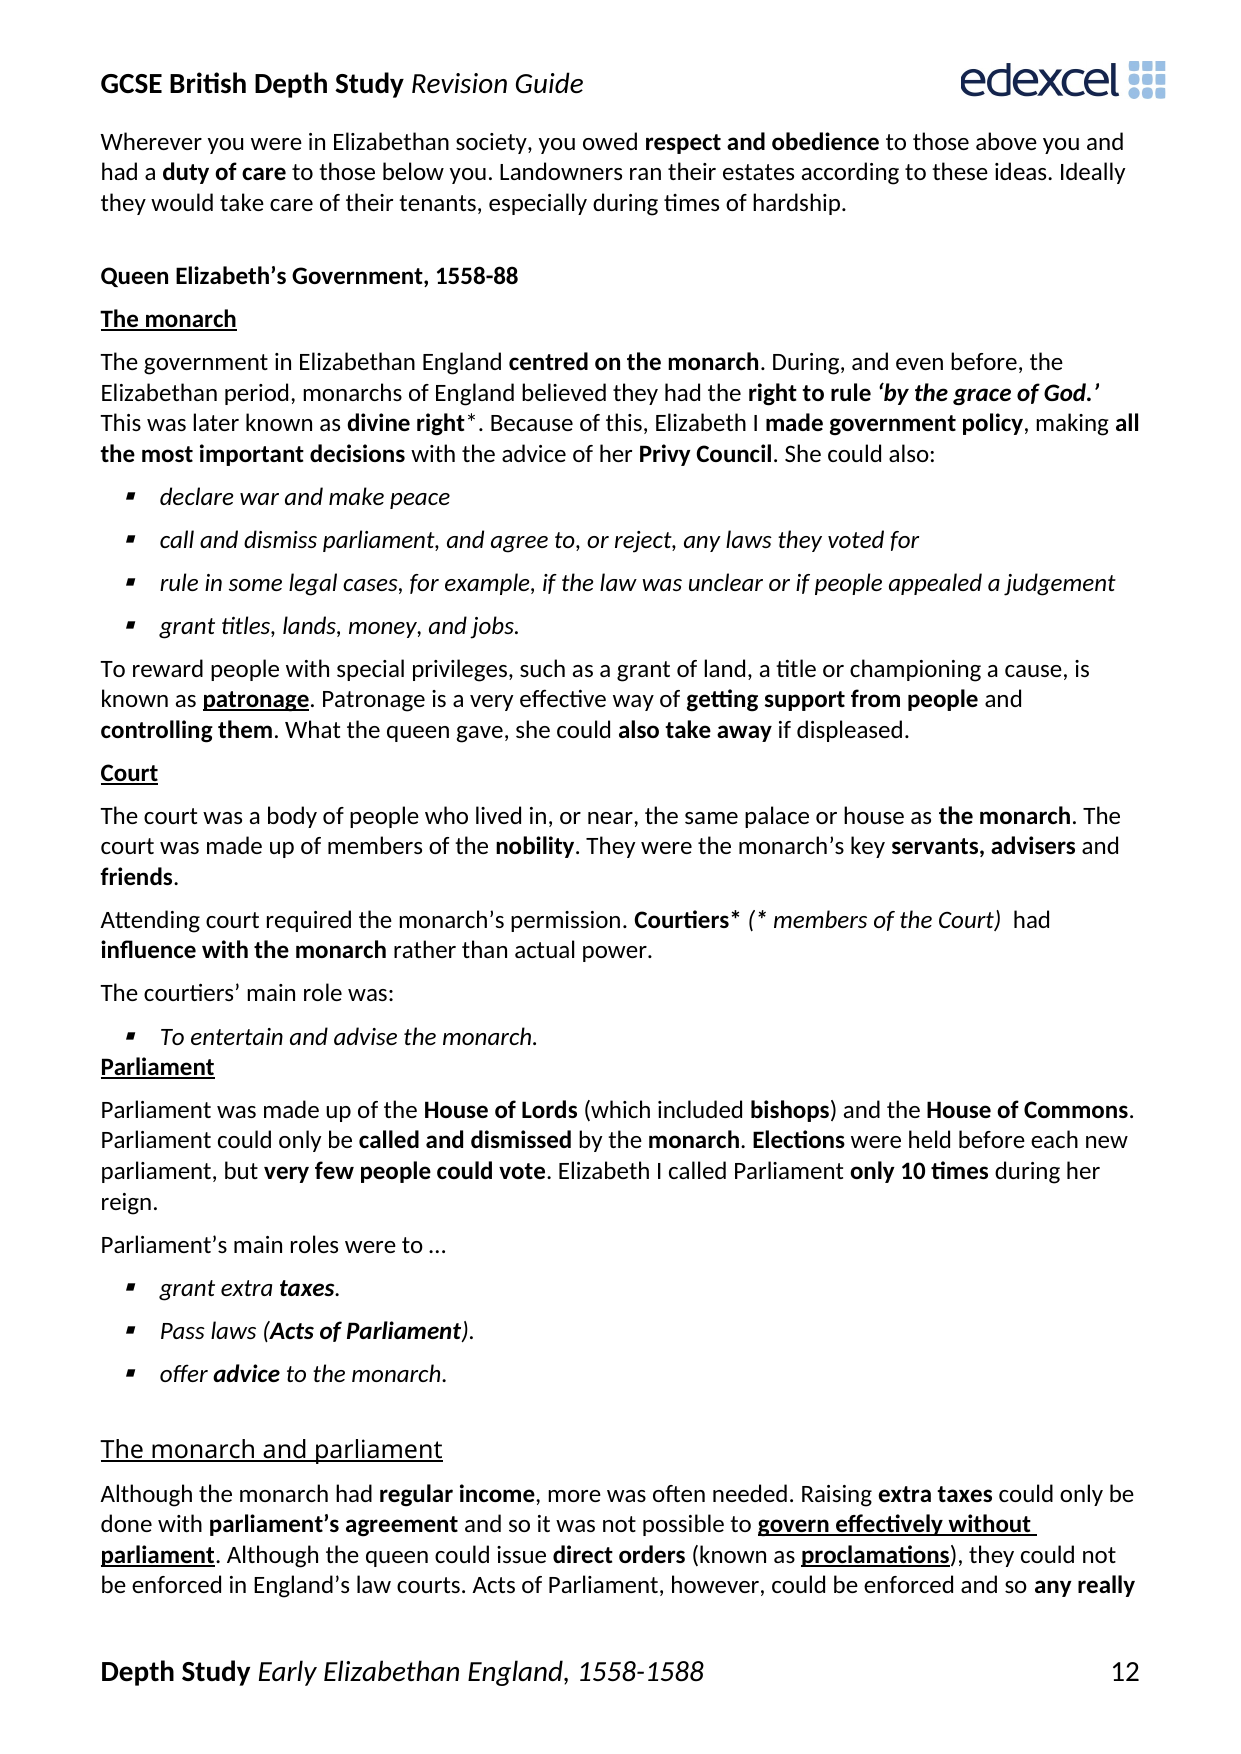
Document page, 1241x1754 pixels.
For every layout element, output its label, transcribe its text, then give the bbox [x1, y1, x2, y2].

list To entertain and advise the monarch. [122, 1021, 1140, 1051]
text Queen Elizabeth’s Government, 1558-88 [100, 260, 1140, 291]
picture [961, 61, 1166, 99]
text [100, 1478, 1140, 1600]
text The monarch [100, 303, 1140, 334]
text The court was a body of people who lived in, or near, the same palace or house as the monarch. The court was made up of members of the nobility. They were the monarch’s key servants, advisers and friends. [100, 800, 1140, 892]
list call and dismiss parliament, and agree to, or reject, any laws they voted for [122, 524, 1140, 554]
text The courtiers’ main role was: [100, 978, 1140, 1008]
text The monarch and parliament [100, 1431, 1140, 1465]
list Pass laws (Acts of Parliament). [122, 1315, 1140, 1345]
text Parliament’s main roles were to … [100, 1229, 1140, 1259]
text Attending court required the monarch’s permission. Courtiers* (* members of the Court) had influence with the monarch rather than actual power. [100, 904, 1140, 965]
text Wherever you were in Elizabethan society, you owed respect and obedience to those above you and had a duty of care to those below you. Landowners ran their estates according to these ideas. Ideally they would take care of their tenants, especially during times of hardship. [100, 126, 1140, 217]
list grant titles, lands, money, and jobs. [122, 610, 1140, 640]
list offer advice to the monarch. [122, 1358, 1140, 1388]
list rule in some legal cases, for example, if the law was unclear or if people appealed a judgement [122, 567, 1140, 597]
list declare war and make peace [122, 481, 1140, 511]
text Parliament was made up of the House of Lords (which included bishops) and the House of Commons. Parliament could only be called and dismissed by the monarch. Elections were held before each new parliament, but very few people could vote. Elizabeth I called Parliament only 10 times during her reign. [100, 1094, 1140, 1216]
text The government in Elizabethan England centred on the monarch. During, and even before, the Elizabethan period, monarchs of England believed they had the right to rule ‘by the grace of God.’ This was later known as divine right*. Because of this, Elizabeth I made government policy, making all the most important decisions with the advice of her Privy Council. She could also: [100, 346, 1140, 468]
text Parliament [100, 1051, 1140, 1082]
list grant extra taxes. [122, 1272, 1140, 1302]
text Court [100, 757, 1140, 787]
text To reward people with special privileges, such as a grant of land, a title or championing a cause, is known as patronage. Patronage is a very effective way of getting support from people and controlling them. What the queen gave, she could also take away if displeased. [100, 653, 1140, 744]
